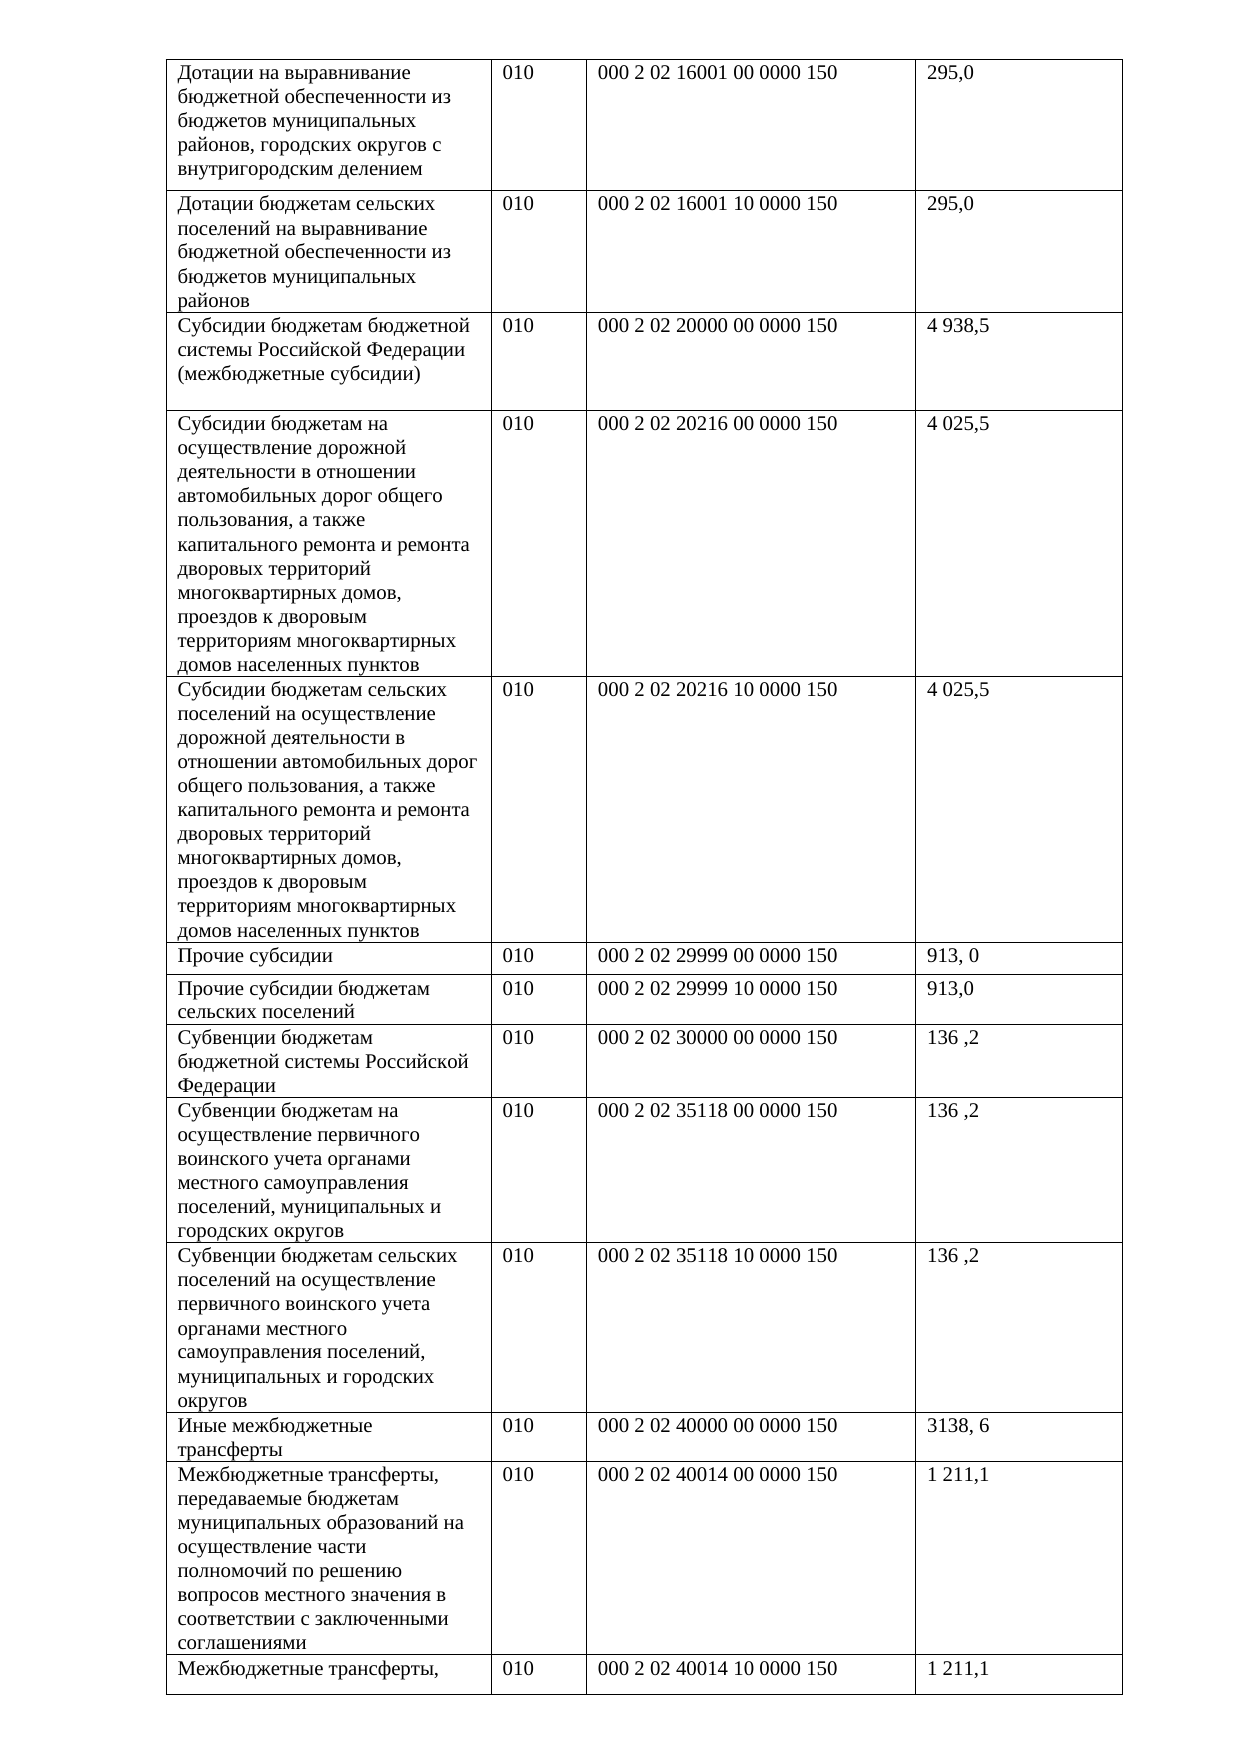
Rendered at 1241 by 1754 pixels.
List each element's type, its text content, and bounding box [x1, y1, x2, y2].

table_cell Дотации на выравнивание бюджетной обеспеченности из бюджетов муниципальных районов, городских округов с внутригородским делением [167, 60, 491, 190]
table_cell 1 211,1 [916, 1462, 1122, 1654]
table_cell 010 [492, 1243, 586, 1412]
table_cell Субвенции бюджетам на осуществление первичного воинского учета органами местного самоуправления поселений, муниципальных и городских округов [167, 1098, 491, 1242]
table_cell 1 211,1 [916, 1655, 1122, 1694]
table_cell 000 2 02 20216 00 0000 150 [587, 411, 915, 676]
table_cell Межбюджетные трансферты, передаваемые бюджетам муниципальных образований на осуществление части полномочий по решению вопросов местного значения в соответствии с заключенными соглашениями [167, 1462, 491, 1654]
table_cell Дотации бюджетам сельских поселений на выравнивание бюджетной обеспеченности из бюджетов муниципальных районов [167, 191, 491, 312]
table_cell 010 [492, 60, 586, 190]
table_cell 010 [492, 1655, 586, 1694]
table_cell 136 ,2 [916, 1025, 1122, 1097]
table_cell 000 2 02 29999 10 0000 150 [587, 975, 915, 1023]
table_cell 3138, 6 [916, 1413, 1122, 1461]
table_cell 295,0 [916, 191, 1122, 312]
table_cell Субсидии бюджетам на осуществление дорожной деятельности в отношении автомобильных дорог общего пользования, а также капитального ремонта и ремонта дворовых территорий многоквартирных домов, проездов к дворовым территориям многоквартирных домов населенных пунктов [167, 411, 491, 676]
table_cell Субсидии бюджетам сельских поселений на осуществление дорожной деятельности в отношении автомобильных дорог общего пользования, а также капитального ремонта и ремонта дворовых территорий многоквартирных домов, проездов к дворовым территориям многоквартирных домов населенных пунктов [167, 677, 491, 942]
table_cell 000 2 02 16001 00 0000 150 [587, 60, 915, 190]
table_cell 010 [492, 943, 586, 974]
table_cell 136 ,2 [916, 1098, 1122, 1242]
table_cell 010 [492, 411, 586, 676]
table_cell 000 2 02 30000 00 0000 150 [587, 1025, 915, 1097]
table_cell Иные межбюджетные трансферты [167, 1413, 491, 1461]
table_cell 010 [492, 1025, 586, 1097]
table_cell 4 025,5 [916, 411, 1122, 676]
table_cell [167, 1655, 491, 1694]
table_cell 010 [492, 1413, 586, 1461]
table_cell 010 [492, 1098, 586, 1242]
table_cell 000 2 02 20216 10 0000 150 [587, 677, 915, 942]
table_cell 010 [492, 313, 586, 410]
table_cell 136 ,2 [916, 1243, 1122, 1412]
table_cell 000 2 02 20000 00 0000 150 [587, 313, 915, 410]
table_cell Субвенции бюджетам бюджетной системы Российской Федерации [167, 1025, 491, 1097]
table_cell 4 025,5 [916, 677, 1122, 942]
table_cell 010 [492, 677, 586, 942]
table_cell 000 2 02 35118 10 0000 150 [587, 1243, 915, 1412]
table_cell 4 938,5 [916, 313, 1122, 410]
table_cell Субвенции бюджетам сельских поселений на осуществление первичного воинского учета органами местного самоуправления поселений, муниципальных и городских округов [167, 1243, 491, 1412]
table_cell Субсидии бюджетам бюджетной системы Российской Федерации (межбюджетные субсидии) [167, 313, 491, 410]
table_cell 295,0 [916, 60, 1122, 190]
table_cell Прочие субсидии [167, 943, 491, 974]
table_cell Прочие субсидии бюджетам сельских поселений [167, 975, 491, 1023]
table_cell 913, 0 [916, 943, 1122, 974]
table_cell 010 [492, 1462, 586, 1654]
table_cell 010 [492, 191, 586, 312]
table_cell 000 2 02 40014 00 0000 150 [587, 1462, 915, 1654]
table_cell 000 2 02 16001 10 0000 150 [587, 191, 915, 312]
table_cell 010 [492, 975, 586, 1023]
table_cell 000 2 02 40000 00 0000 150 [587, 1413, 915, 1461]
table_cell 000 2 02 29999 00 0000 150 [587, 943, 915, 974]
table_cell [587, 1655, 915, 1694]
table_cell 000 2 02 35118 00 0000 150 [587, 1098, 915, 1242]
table_cell 913,0 [916, 975, 1122, 1023]
